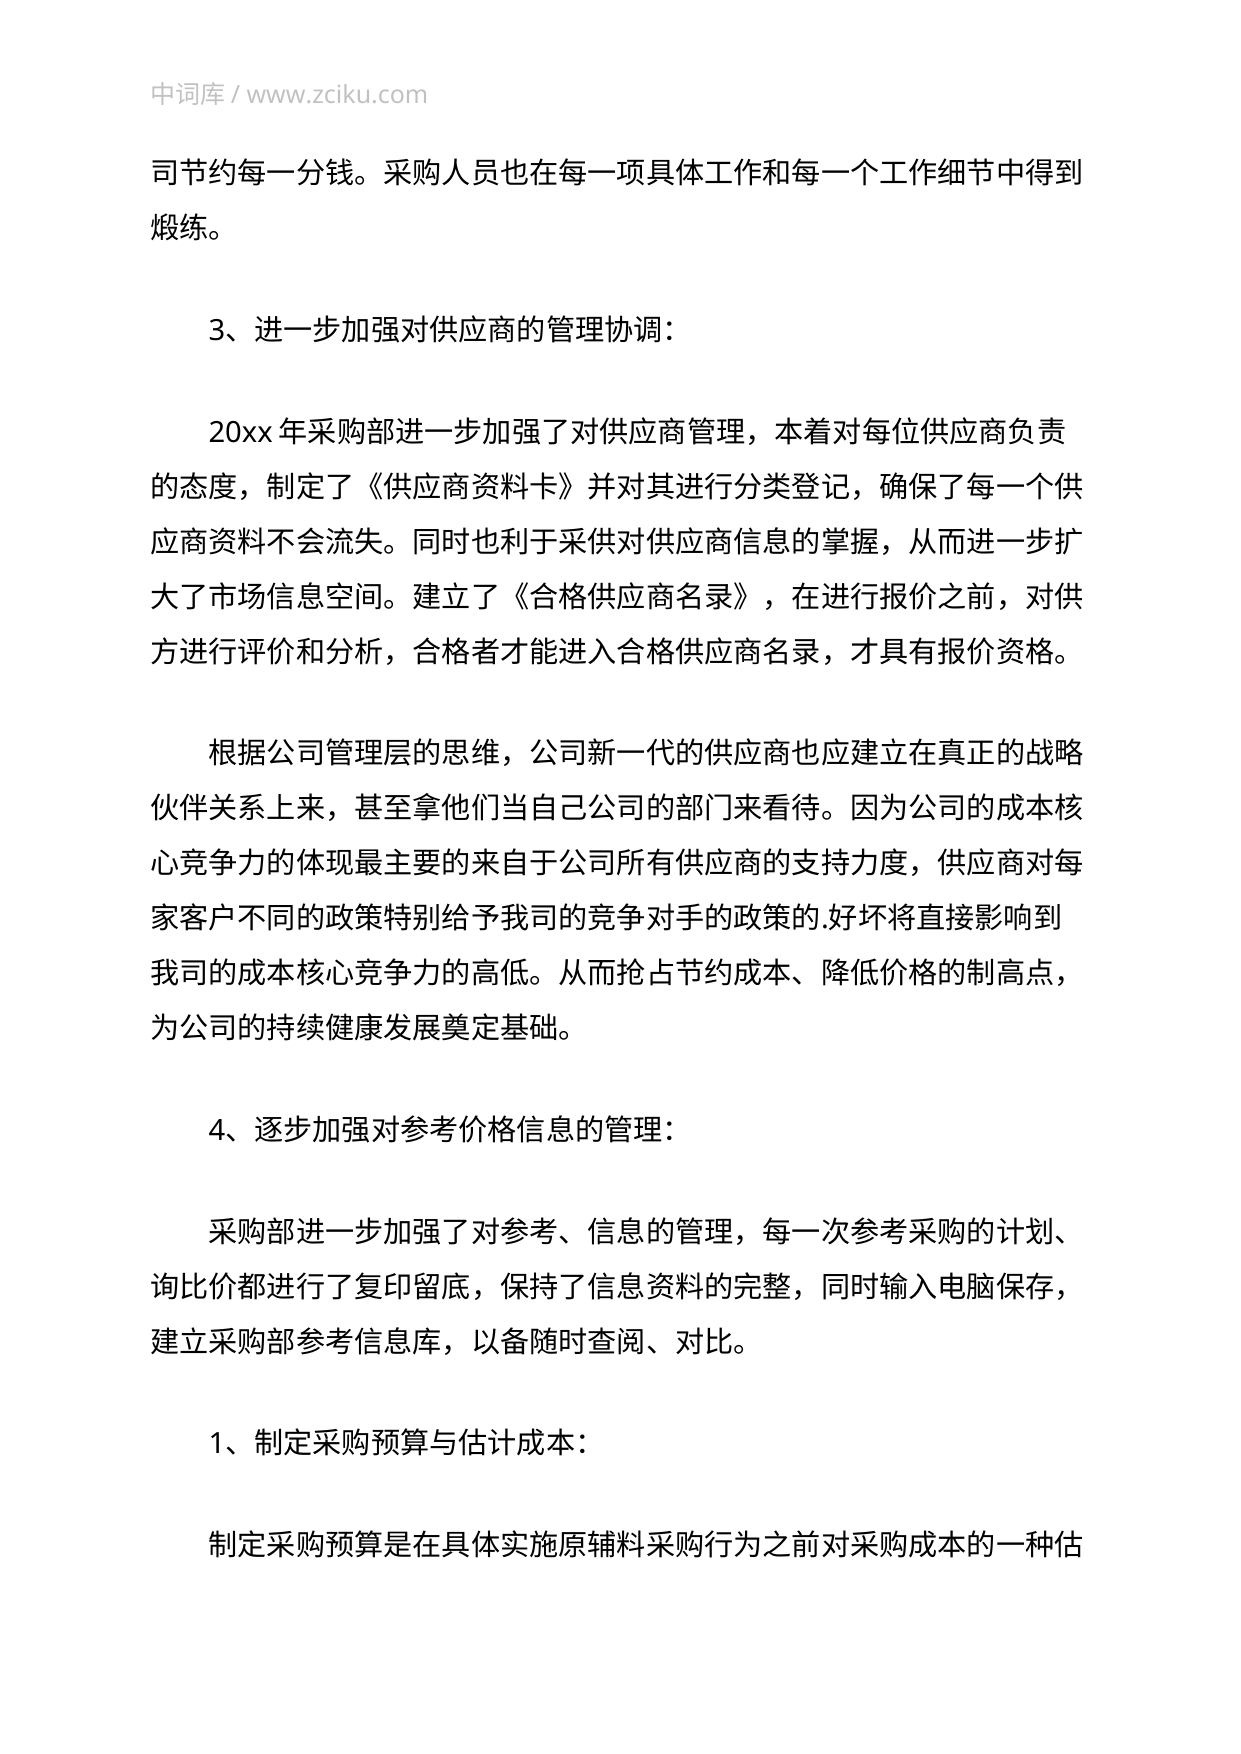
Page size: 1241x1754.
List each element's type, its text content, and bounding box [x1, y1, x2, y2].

text 3、进一步加强对供应商的管理协调： [150, 307, 1090, 349]
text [150, 1522, 1090, 1564]
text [150, 150, 1090, 247]
text 20xx年采购部进一步加强了对供应商管理，本着对每位供应商负责的态度，制定了《供应商资料卡》并对其进行分类登记，确保了每一个供应商资料不会流失。同时也利于采供对供应商信息的掌握，从而进一步扩大了市场信息空间。建立了《合格供应商名录》，在进行报价之前，对供方进行评价和分析，合格者才能进入合格供应商名录，才具有报价资格。 [150, 409, 1090, 671]
text 采购部进一步加强了对参考、信息的管理，每一次参考采购的计划、询比价都进行了复印留底，保持了信息资料的完整，同时输入电脑保存，建立采购部参考信息库，以备随时查阅、对比。 [150, 1208, 1090, 1361]
text 根据公司管理层的思维，公司新一代的供应商也应建立在真正的战略伙伴关系上来，甚至拿他们当自己公司的部门来看待。因为公司的成本核心竞争力的体现最主要的来自于公司所有供应商的支持力度，供应商对每家客户不同的政策特别给予我司的竞争对手的政策的.好坏将直接影响到我司的成本核心竞争力的高低。从而抢占节约成本、降低价格的制高点，为公司的持续健康发展奠定基础。 [150, 730, 1090, 1047]
text 4、逐步加强对参考价格信息的管理： [150, 1106, 1090, 1149]
text 1、制定采购预算与估计成本： [150, 1420, 1090, 1462]
